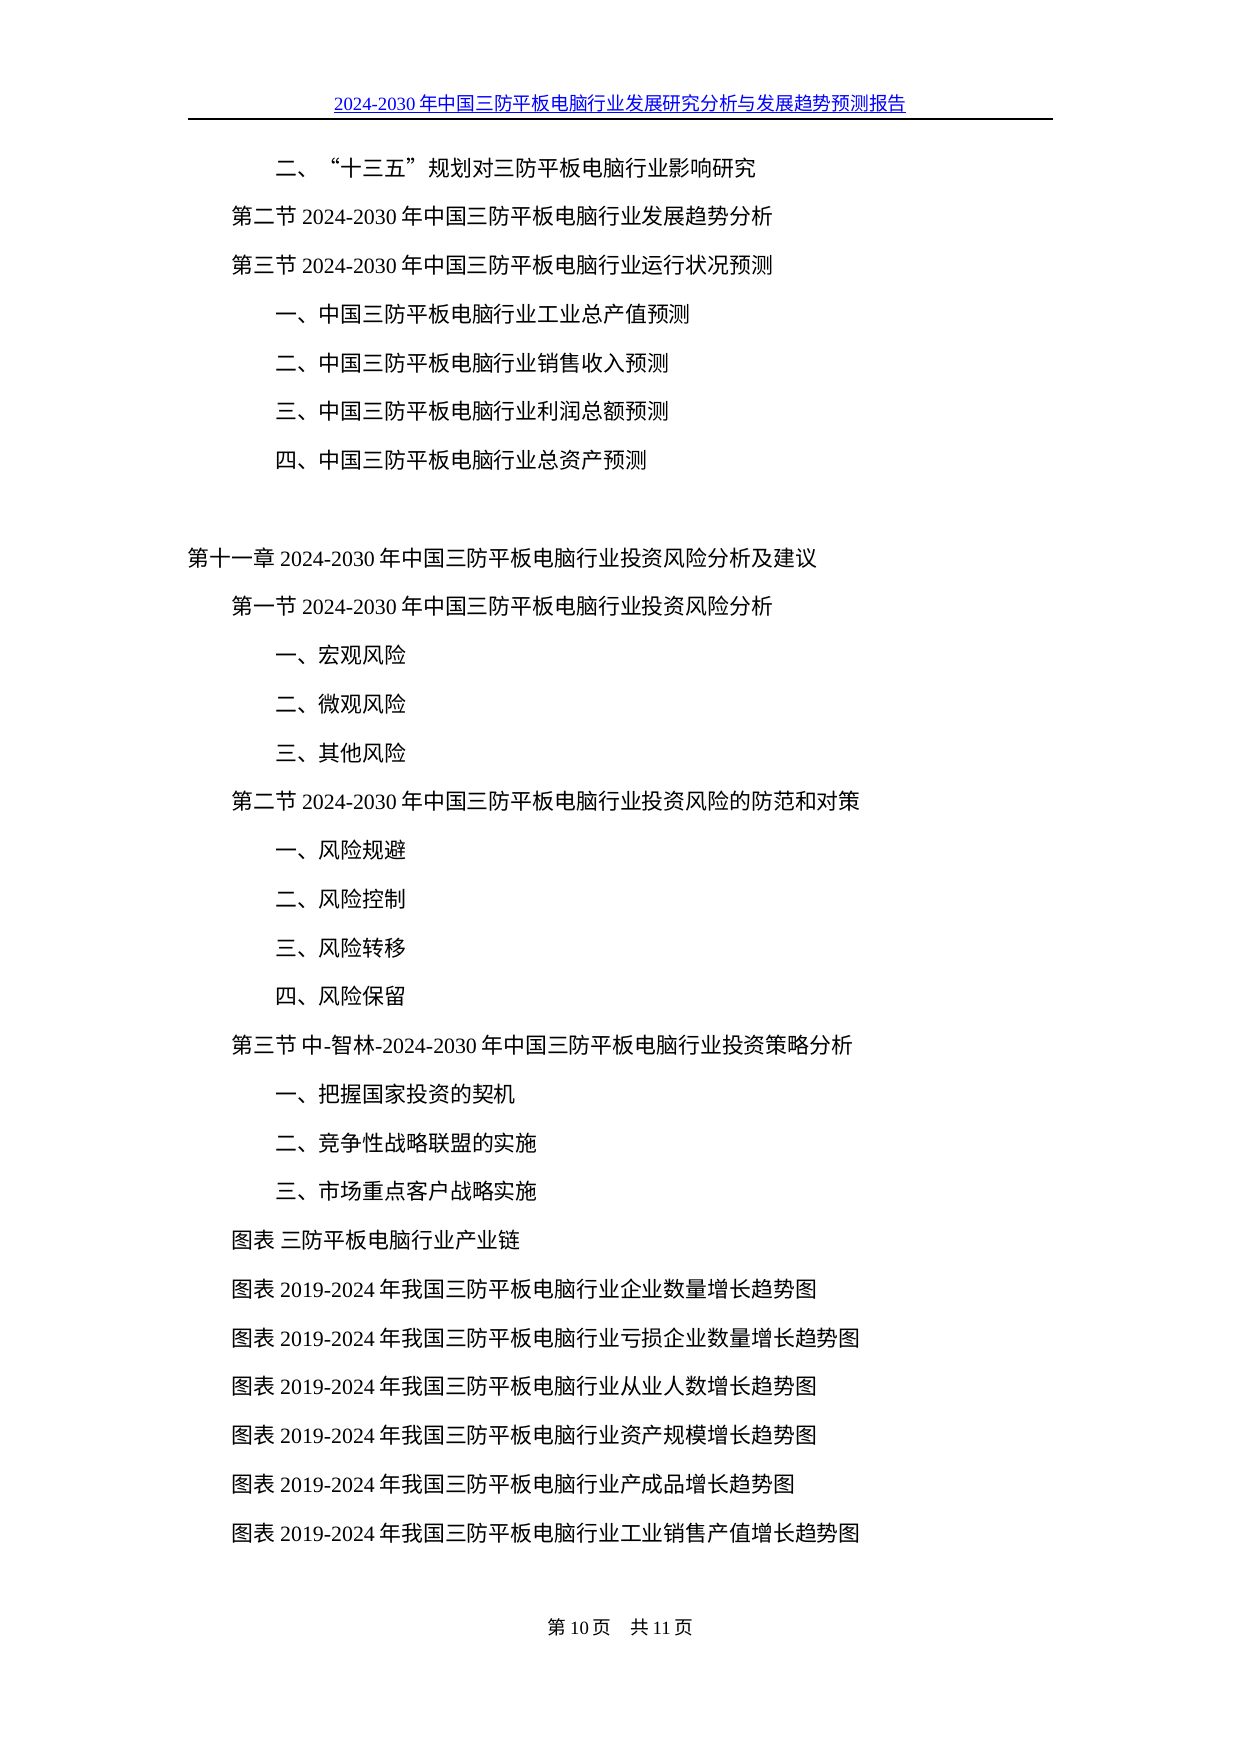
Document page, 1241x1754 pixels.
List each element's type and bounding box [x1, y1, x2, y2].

text [187, 150, 1053, 1548]
